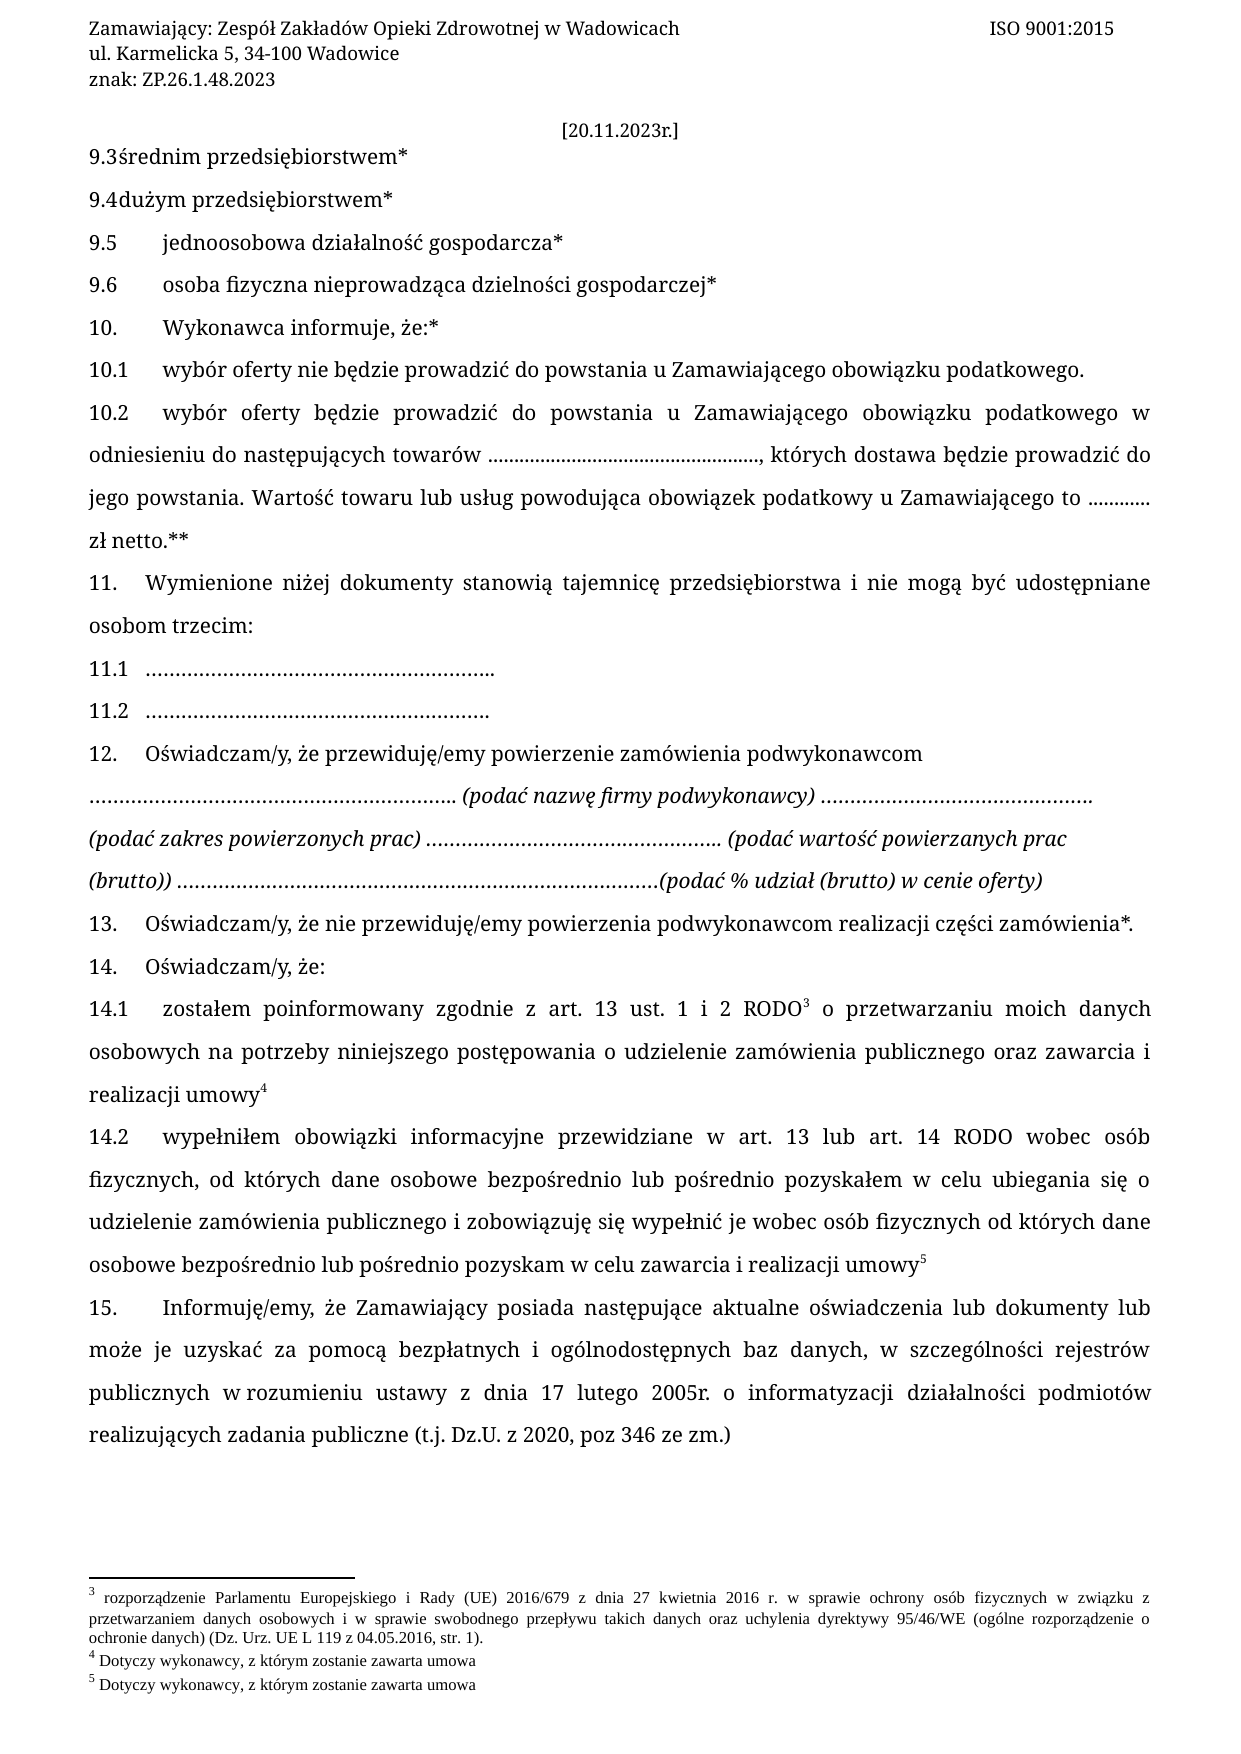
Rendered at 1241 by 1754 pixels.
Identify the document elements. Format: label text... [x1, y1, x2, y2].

list Wymienione niżej dokumenty stanowią tajemnicę przedsiębiorstwa i nie mogą być udostępniane osobom trzecim: [89, 568, 1152, 639]
list Informuję/emy, że Zamawiający posiada następujące aktualne oświadczenia lub dokumenty lub może je uzyskać za pomocą bezpłatnych i ogólnodostępnych baz danych, w szczególności rejestrów publicznych w rozumieniu ustawy z dnia 17 lutego 2005r. o informatyzacji działalności podmiotów realizujących zadania publiczne (t.j. Dz.U. z 2020, poz 346 ze zm.) [89, 1293, 1152, 1449]
list wybór oferty będzie prowadzić do powstania u Zamawiającego obowiązku podatkowego w odniesieniu do następujących towarów ...................................................., których dostawa będzie prowadzić do jego powstania. Wartość towaru lub usług powodująca obowiązek podatkowy u Zamawiającego to ............ zł netto.** [89, 398, 1152, 554]
list średnim przedsiębiorstwem* [89, 142, 1152, 171]
list jednoosobowa działalność gospodarcza* [89, 228, 1152, 256]
list Oświadczam/y, że przewiduję/emy powierzenie zamówienia podwykonawcom …………………………………………………….. (podać nazwę firmy podwykonawcy) ……………………………………….(podać zakres powierzonych prac) ………………………………………….. (podać wartość powierzanych prac (brutto)) ………………………………………………………………………(podać % udział (brutto) w cenie oferty) [89, 739, 1152, 895]
list dużym przedsiębiorstwem* [89, 185, 1152, 213]
list Wykonawca informuje, że:* [89, 313, 1152, 341]
list Oświadczam/y, że nie przewiduję/emy powierzenia podwykonawcom realizacji części zamówienia*. [89, 909, 1152, 938]
list wypełniłem obowiązki informacyjne przewidziane w art. 13 lub art. 14 RODO wobec osób fizycznych, od których dane osobowe bezpośrednio lub pośrednio pozyskałem w celu ubiegania się o udzielenie zamówienia publicznego i zobowiązuję się wypełnić je wobec osób fizycznych od których dane osobowe bezpośrednio lub pośrednio pozyskam w celu zawarcia i realizacji umowy [89, 1122, 1152, 1278]
list osoba fizyczna nieprowadząca dzielności gospodarczej* [89, 270, 1152, 299]
list wybór oferty nie będzie prowadzić do powstania u Zamawiającego obowiązku podatkowego. [89, 355, 1152, 384]
list zostałem poinformowany zgodnie z art. 13 ust. 1 i 2 RODO o przetwarzaniu moich danych osobowych na potrzeby niniejszego postępowania o udzielenie zamówienia publicznego oraz zawarcia i realizacji umowy [89, 994, 1152, 1108]
list ………………………………………………….. [89, 654, 1152, 682]
list Oświadczam/y, że: [89, 952, 1152, 980]
list …………………………………………………. [89, 696, 1152, 725]
